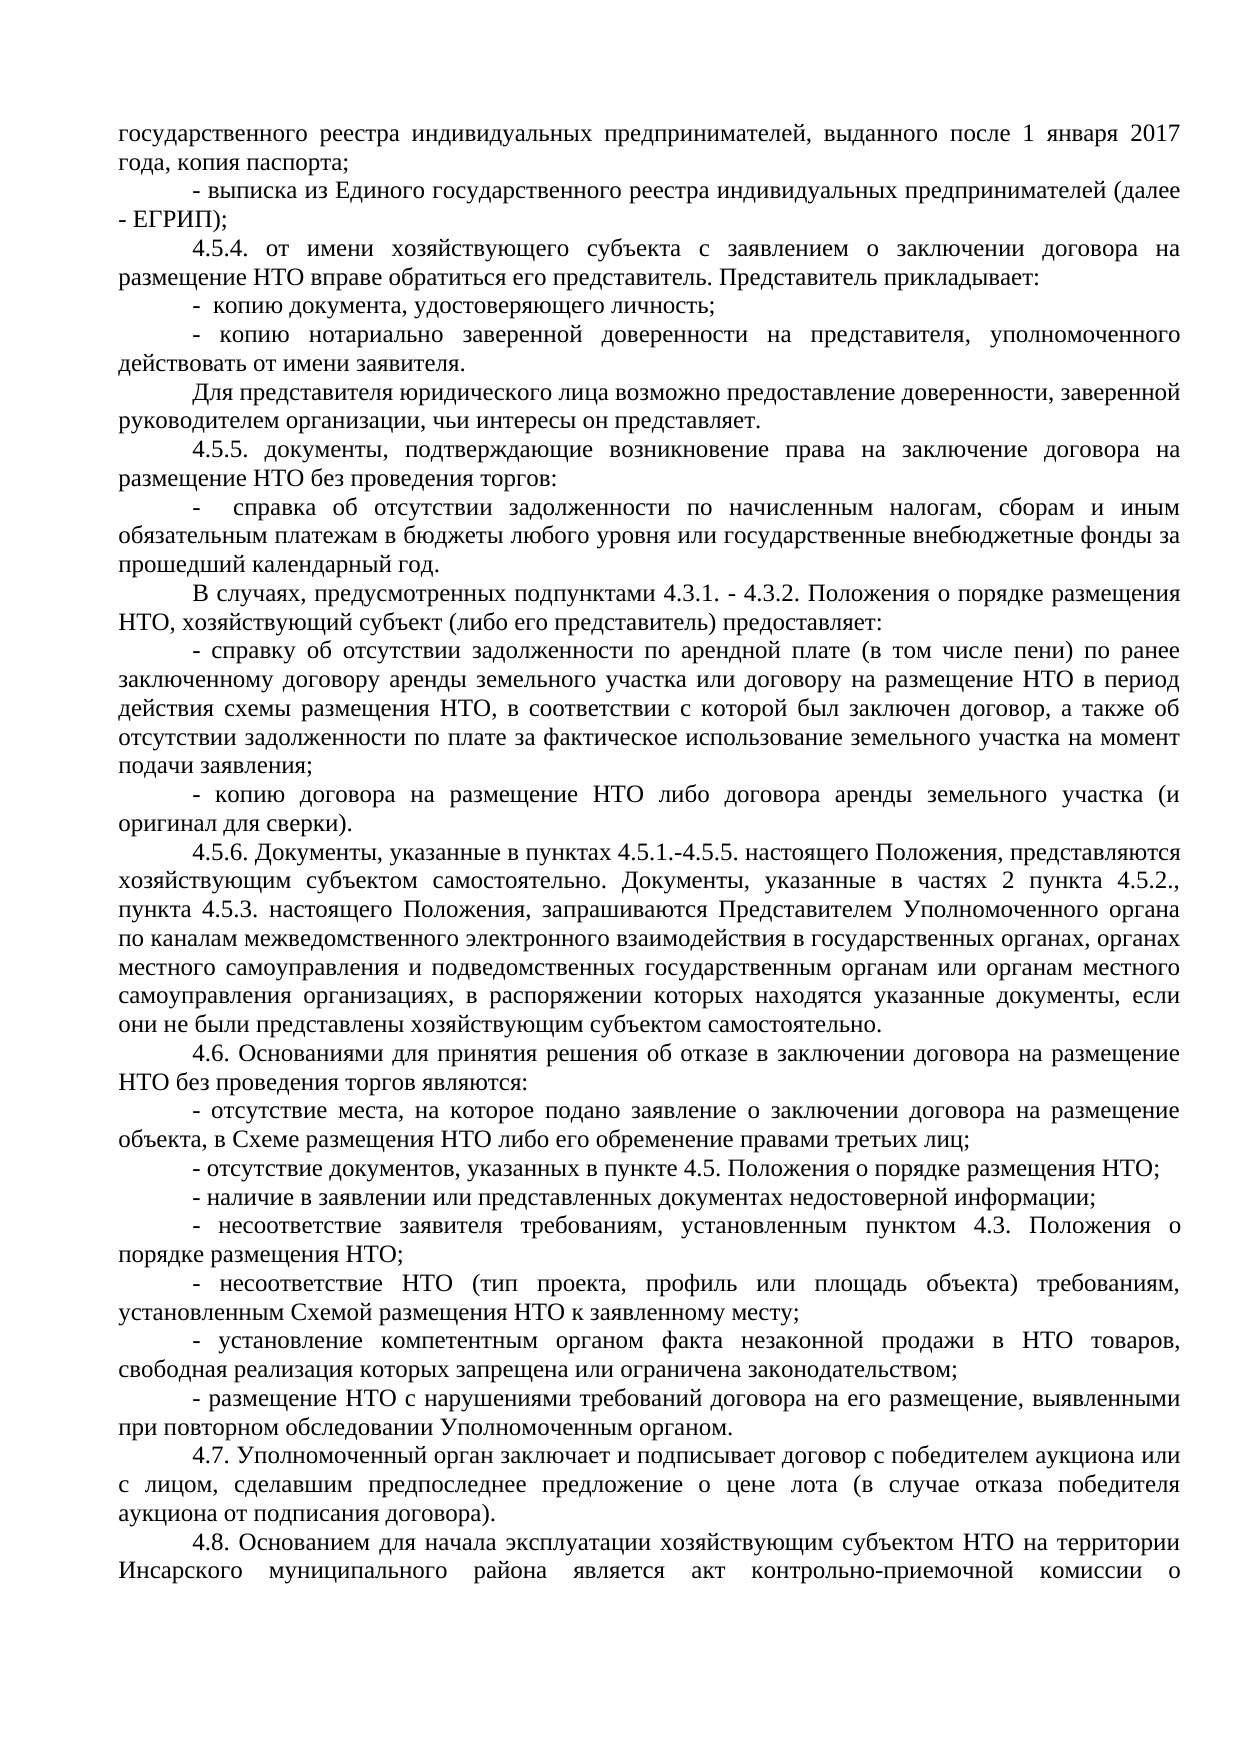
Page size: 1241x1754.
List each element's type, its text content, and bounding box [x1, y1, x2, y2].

text 4.5.6. Документы, указанные в пунктах 4.5.1.-4.5.5. настоящего Положения, представляются хозяйствующим субъектом самостоятельно. Документы, указанные в частях 2 пункта 4.5.2., пункта 4.5.3. настоящего Положения, запрашиваются Представителем Уполномоченного органа по каналам межведомственного электронного взаимодействия в государственных органах, органах местного самоуправления и подведомственных государственным органам или органам местного самоуправления организациях, в распоряжении которых находятся указанные документы, если они не были представлены хозяйствующим субъектом самостоятельно. [118, 837, 1181, 1038]
text - размещение НТО с нарушениями требований договора на его размещение, выявленными при повторном обследовании Уполномоченным органом. [118, 1383, 1181, 1441]
text - справка об отсутствии задолженности по начисленным налогам, сборам и иным обязательным платежам в бюджеты любого уровня или государственные внебюджетные фонды за прошедший календарный год. [118, 492, 1181, 578]
text - справку об отсутствии задолженности по арендной плате (в том числе пени) по ранее заключенному договору аренды земельного участка или договору на размещение НТО в период действия схемы размещения НТО, в соответствии с которой был заключен договор, а также об отсутствии задолженности по плате за фактическое использование земельного участка на момент подачи заявления; [118, 636, 1181, 779]
text 4.6. Основаниями для принятия решения об отказе в заключении договора на размещение НТО без проведения торгов являются: [118, 1038, 1181, 1096]
text - установление компетентным органом факта незаконной продажи в НТО товаров, свободная реализация которых запрещена или ограничена законодательством; [118, 1326, 1181, 1383]
text - отсутствие места, на которое подано заявление о заключении договора на размещение объекта, в Схеме размещения НТО либо его обременение правами третьих лиц; [118, 1096, 1181, 1153]
text В случаях, предусмотренных подпунктами 4.3.1. - 4.3.2. Положения о порядке размещения НТО, хозяйствующий субъект (либо его представитель) предоставляет: [118, 578, 1181, 636]
text - наличие в заявлении или представленных документах недостоверной информации; [118, 1182, 1181, 1211]
text - несоответствие заявителя требованиям, установленным пунктом 4.3. Положения о порядке размещения НТО; [118, 1211, 1181, 1268]
text 4.5.4. от имени хозяйствующего субъекта с заявлением о заключении договора на размещение НТО вправе обратиться его представитель. Представитель прикладывает: [118, 233, 1181, 291]
text - отсутствие документов, указанных в пункте 4.5. Положения о порядке размещения НТО; [118, 1153, 1181, 1182]
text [118, 1527, 1181, 1584]
text - выписка из Единого государственного реестра индивидуальных предпринимателей (далее - ЕГРИП); [118, 176, 1181, 233]
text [118, 118, 1181, 176]
text - копию нотариально заверенной доверенности на представителя, уполномоченного действовать от имени заявителя. [118, 319, 1181, 377]
text Для представителя юридического лица возможно предоставление доверенности, заверенной руководителем организации, чьи интересы он представляет. [118, 377, 1181, 434]
text 4.5.5. документы, подтверждающие возникновение права на заключение договора на размещение НТО без проведения торгов: [118, 434, 1181, 492]
text - несоответствие НТО (тип проекта, профиль или площадь объекта) требованиям, установленным Схемой размещения НТО к заявленному месту; [118, 1268, 1181, 1326]
text - копию договора на размещение НТО либо договора аренды земельного участка (и оригинал для сверки). [118, 779, 1181, 837]
text 4.7. Уполномоченный орган заключает и подписывает договор с победителем аукциона или с лицом, сделавшим предпоследнее предложение о цене лота (в случае отказа победителя аукциона от подписания договора). [118, 1441, 1181, 1527]
text - копию документа, удостоверяющего личность; [118, 291, 1181, 319]
